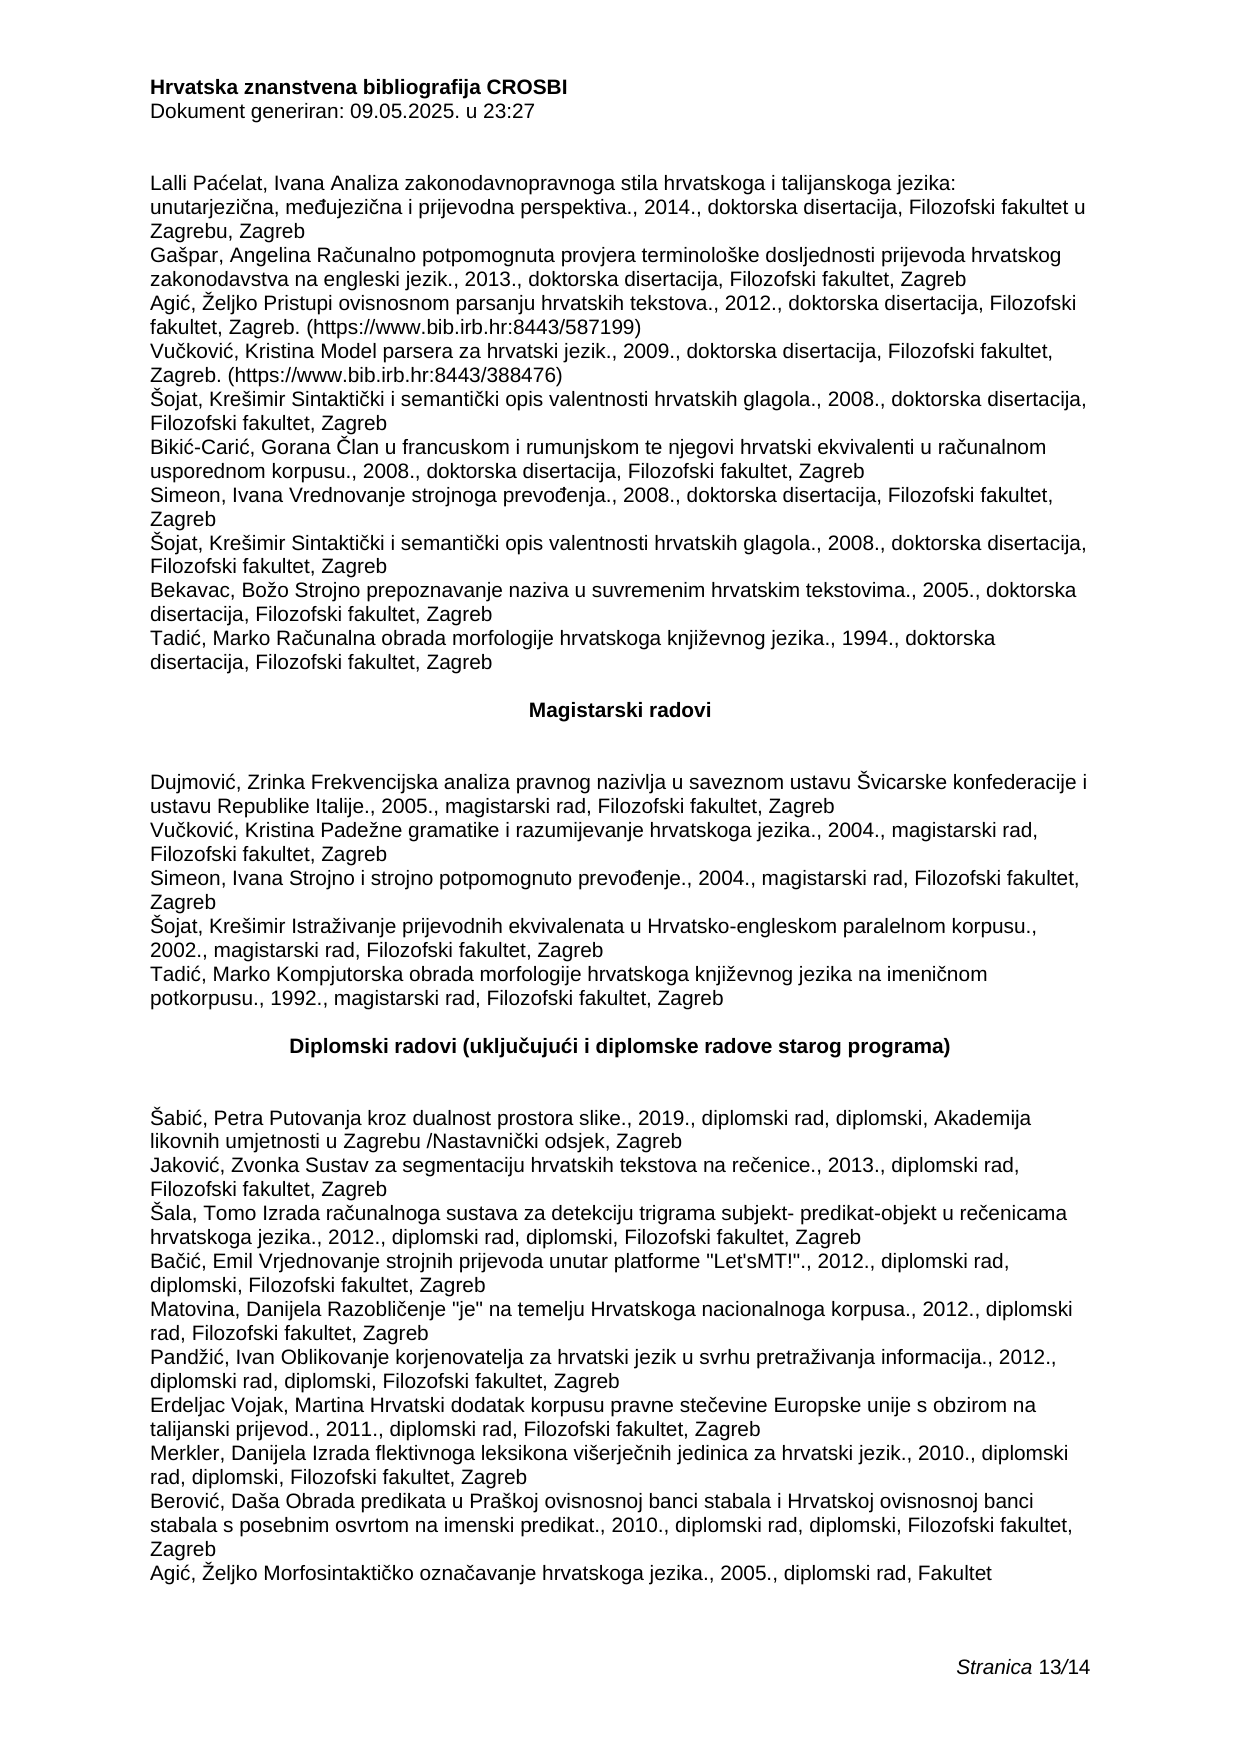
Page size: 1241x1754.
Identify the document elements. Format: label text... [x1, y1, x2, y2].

text Šojat, Krešimir [150, 387, 1090, 434]
subtitle Diplomski radovi (uključujući i diplomske radove starog programa) [150, 1033, 1090, 1057]
text Šala, Tomo [150, 1201, 1090, 1249]
text Šojat, Krešimir [150, 914, 1090, 962]
text Agić, Željko [150, 291, 1090, 339]
text Agić, Željko [150, 1561, 1090, 1584]
text Simeon, Ivana [150, 482, 1090, 530]
text Merkler, Danijela [150, 1441, 1090, 1489]
text Erdeljac Vojak, Martina [150, 1393, 1090, 1441]
text Bikić-Carić, Gorana [150, 434, 1090, 482]
text Simeon, Ivana [150, 866, 1090, 914]
text Bekavac, Božo [150, 578, 1090, 626]
text Jaković, Zvonka [150, 1153, 1090, 1201]
text Lalli Paćelat, Ivana [150, 171, 1090, 243]
text Šabić, Petra [150, 1105, 1090, 1153]
text Matovina, Danijela [150, 1297, 1090, 1345]
text Bačić, Emil [150, 1249, 1090, 1297]
subtitle Magistarski radovi [150, 698, 1090, 722]
text Tadić, Marko [150, 962, 1090, 1009]
text Vučković, Kristina [150, 818, 1090, 866]
text Dujmović, Zrinka [150, 770, 1090, 818]
text Gašpar, Angelina [150, 243, 1090, 291]
text Berović, Daša [150, 1489, 1090, 1561]
text Vučković, Kristina [150, 339, 1090, 387]
text Pandžić, Ivan [150, 1345, 1090, 1393]
text Tadić, Marko [150, 626, 1090, 674]
text Šojat, Krešimir [150, 530, 1090, 578]
